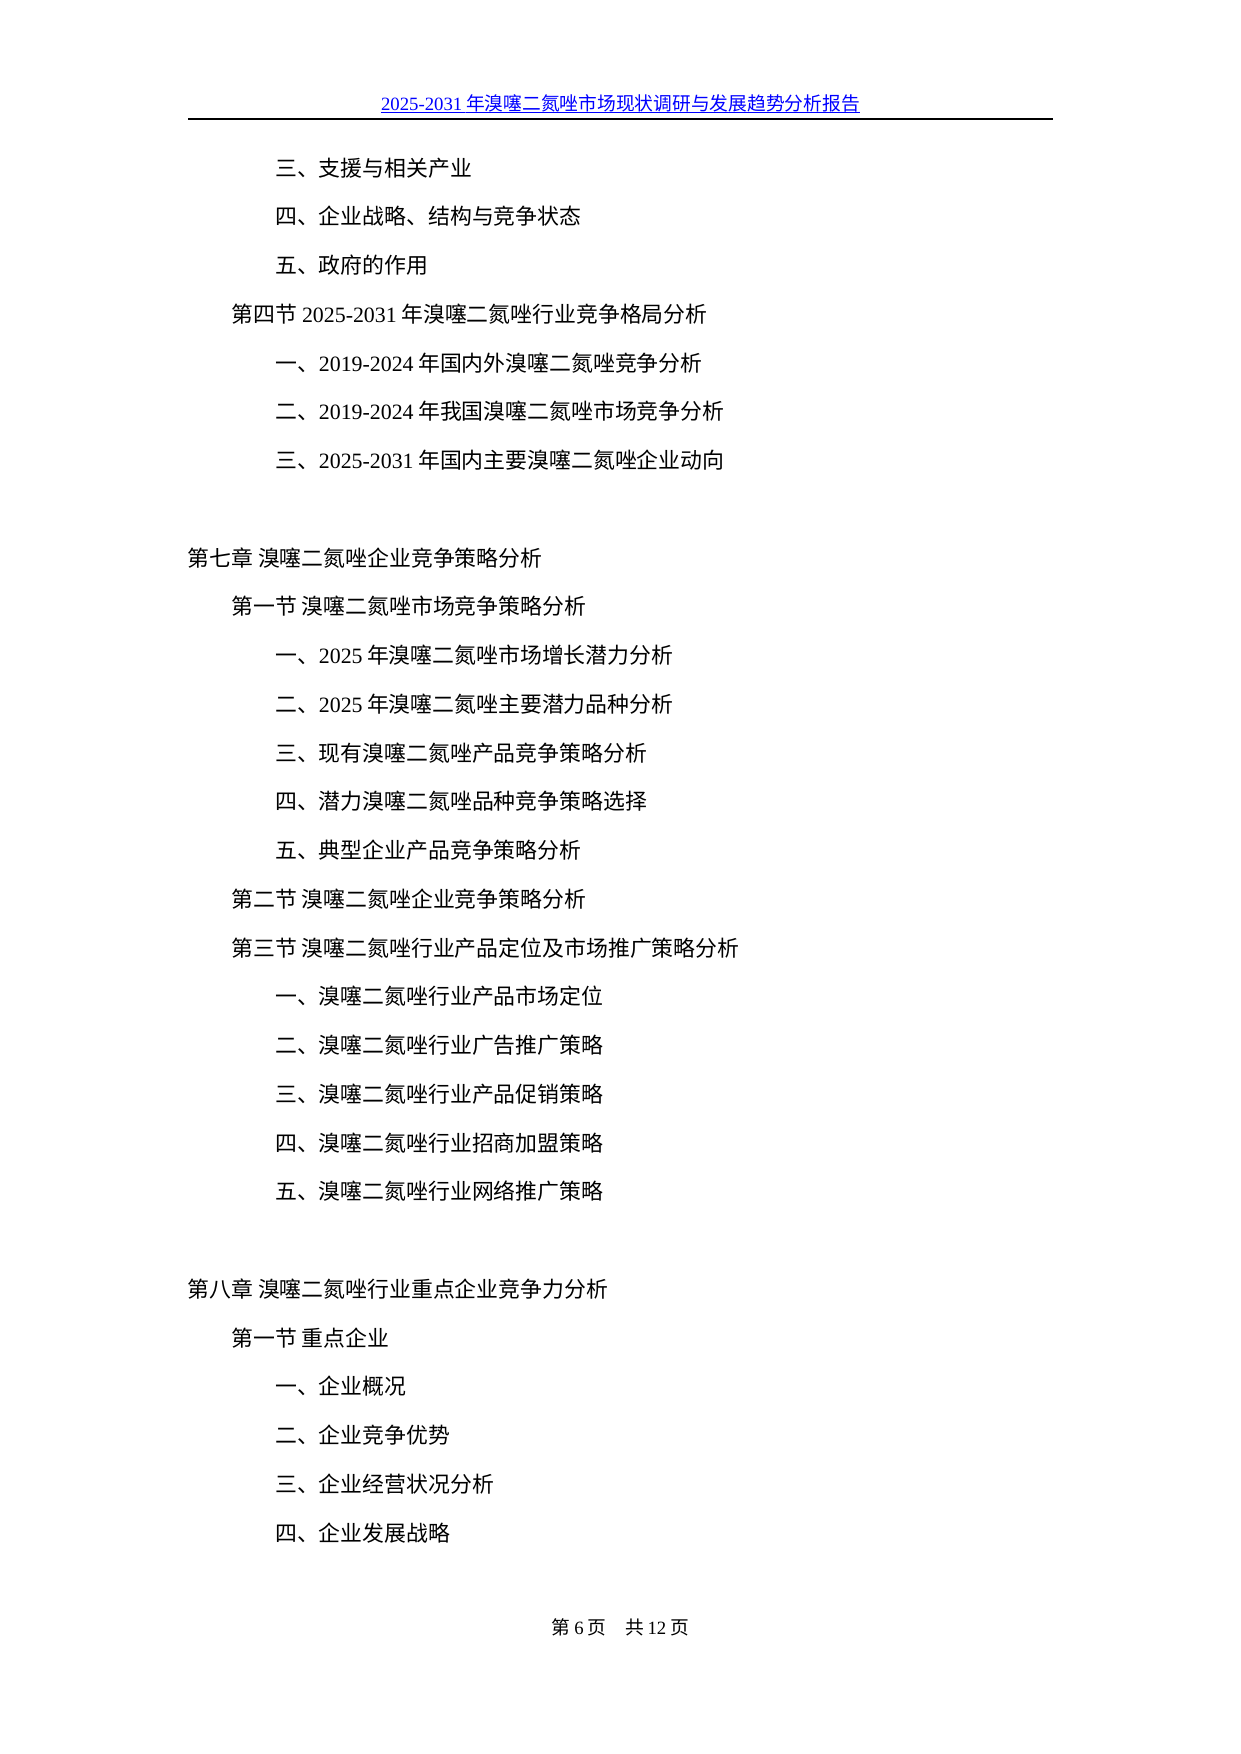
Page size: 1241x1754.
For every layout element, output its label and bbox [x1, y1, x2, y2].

text [187, 150, 1053, 1548]
